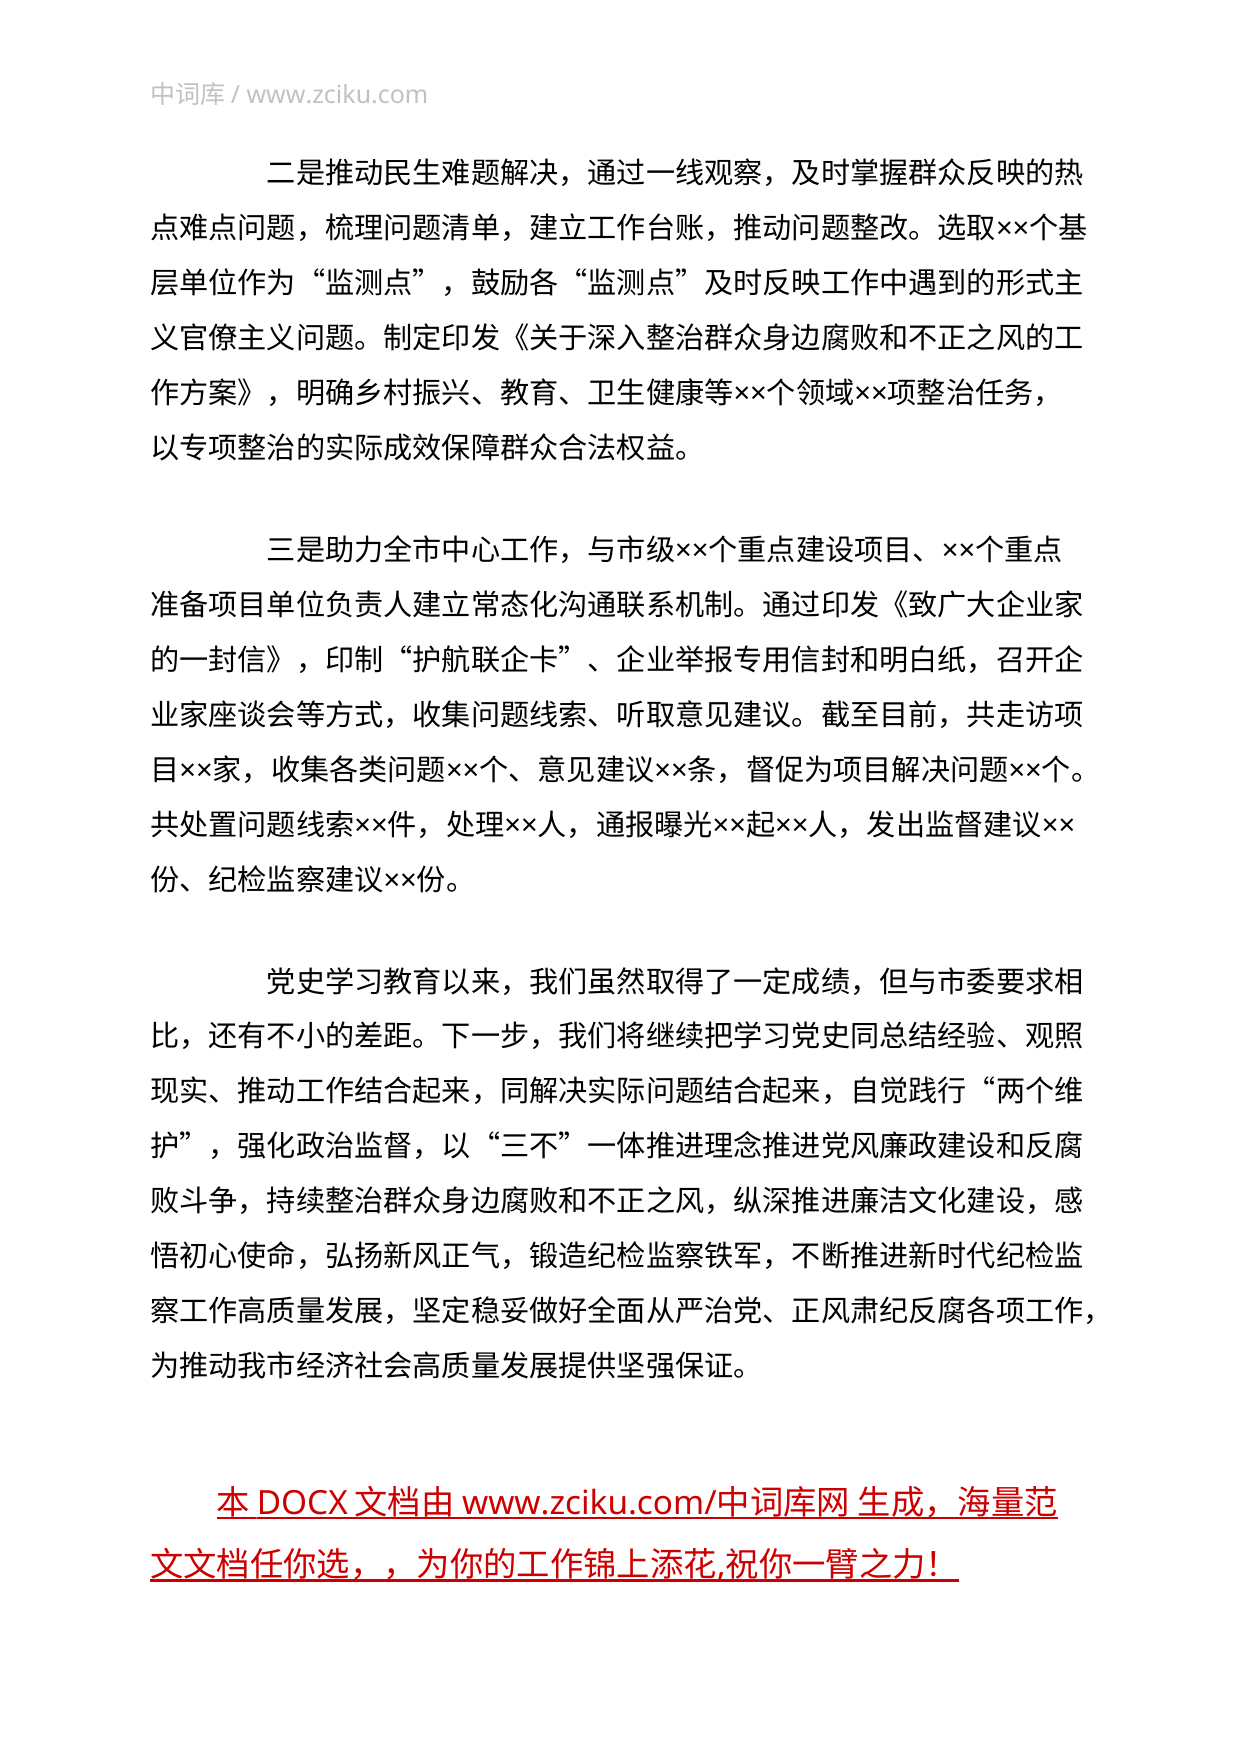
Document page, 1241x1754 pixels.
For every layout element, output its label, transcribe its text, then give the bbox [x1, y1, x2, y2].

text 三是助力全市中心工作，与市级××个重点建设项目、××个重点准备项目单位负责人建立常态化沟通联系机制。通过印发《致广大企业家的一封信》，印制“护航联企卡”、企业举报专用信封和明白纸，召开企业家座谈会等方式，收集问题线索、听取意见建议。截至目前，共走访项目××家，收集各类问题××个、意见建议××条，督促为项目解决问题××个。共处置问题线索××件，处理××人，通报曝光××起××人，发出监督建议××份、纪检监察建议××份。 [150, 526, 1090, 898]
text 党史学习教育以来，我们虽然取得了一定成绩，但与市委要求相比，还有不小的差距。下一步，我们将继续把学习党史同总结经验、观照现实、推动工作结合起来，同解决实际问题结合起来，自觉践行“两个维护”，强化政治监督，以“三不”一体推进理念推进党风廉政建设和反腐败斗争，持续整治群众身边腐败和不正之风，纵深推进廉洁文化建设，感悟初心使命，弘扬新风正气，锻造纪检监察铁军，不断推进新时代纪检监察工作高质量发展，坚定稳妥做好全面从严治党、正风肃纪反腐各项工作，为推动我市经济社会高质量发展提供坚强保证。 [150, 958, 1090, 1385]
text 本DOCX文档由 www.zciku.com/中词库网 生成，海量范文文档任你选，，为你的工作锦上添花,祝你一臂之力！ [150, 1475, 1090, 1587]
text 二是推动民生难题解决，通过一线观察，及时掌握群众反映的热点难点问题，梳理问题清单，建立工作台账，推动问题整改。选取××个基层单位作为“监测点”，鼓励各“监测点”及时反映工作中遇到的形式主义官僚主义问题。制定印发《关于深入整治群众身边腐败和不正之风的工作方案》，明确乡村振兴、教育、卫生健康等××个领域××项整治任务，以专项整治的实际成效保障群众合法权益。 [150, 150, 1090, 467]
